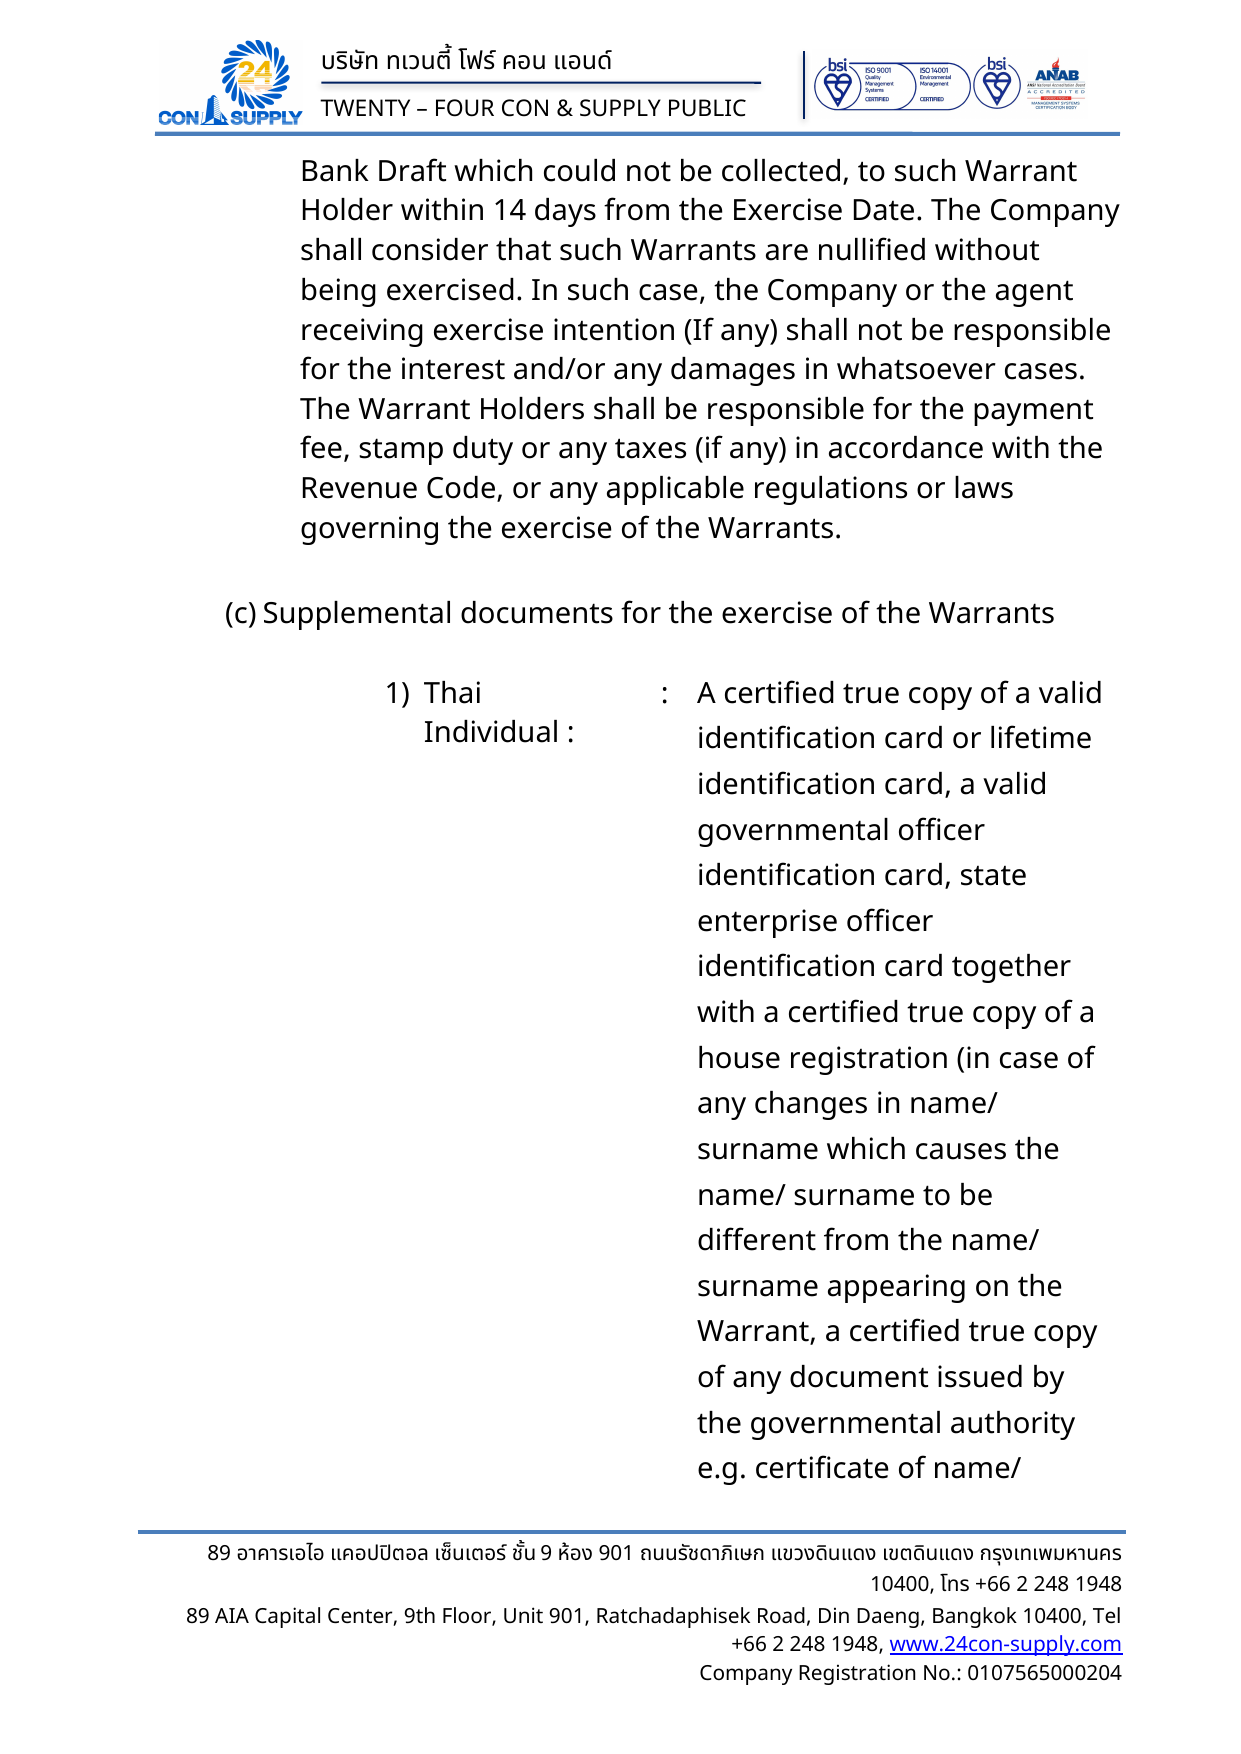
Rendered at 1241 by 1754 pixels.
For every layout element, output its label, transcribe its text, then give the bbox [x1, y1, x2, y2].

list Supplemental documents for the exercise of the Warrants [225, 592, 1122, 632]
picture [158, 40, 303, 125]
table_header : [649, 672, 686, 1487]
table_header Thai Individual : [338, 672, 649, 1487]
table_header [686, 672, 1122, 1487]
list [300, 150, 1122, 388]
picture [811, 49, 1089, 119]
list The Warrant Holders shall be responsible for the payment fee, stamp duty or any taxes (if any) in accordance with the Revenue Code, or any applicable regulations or laws governing the exercise of the Warrants. [300, 388, 1122, 547]
